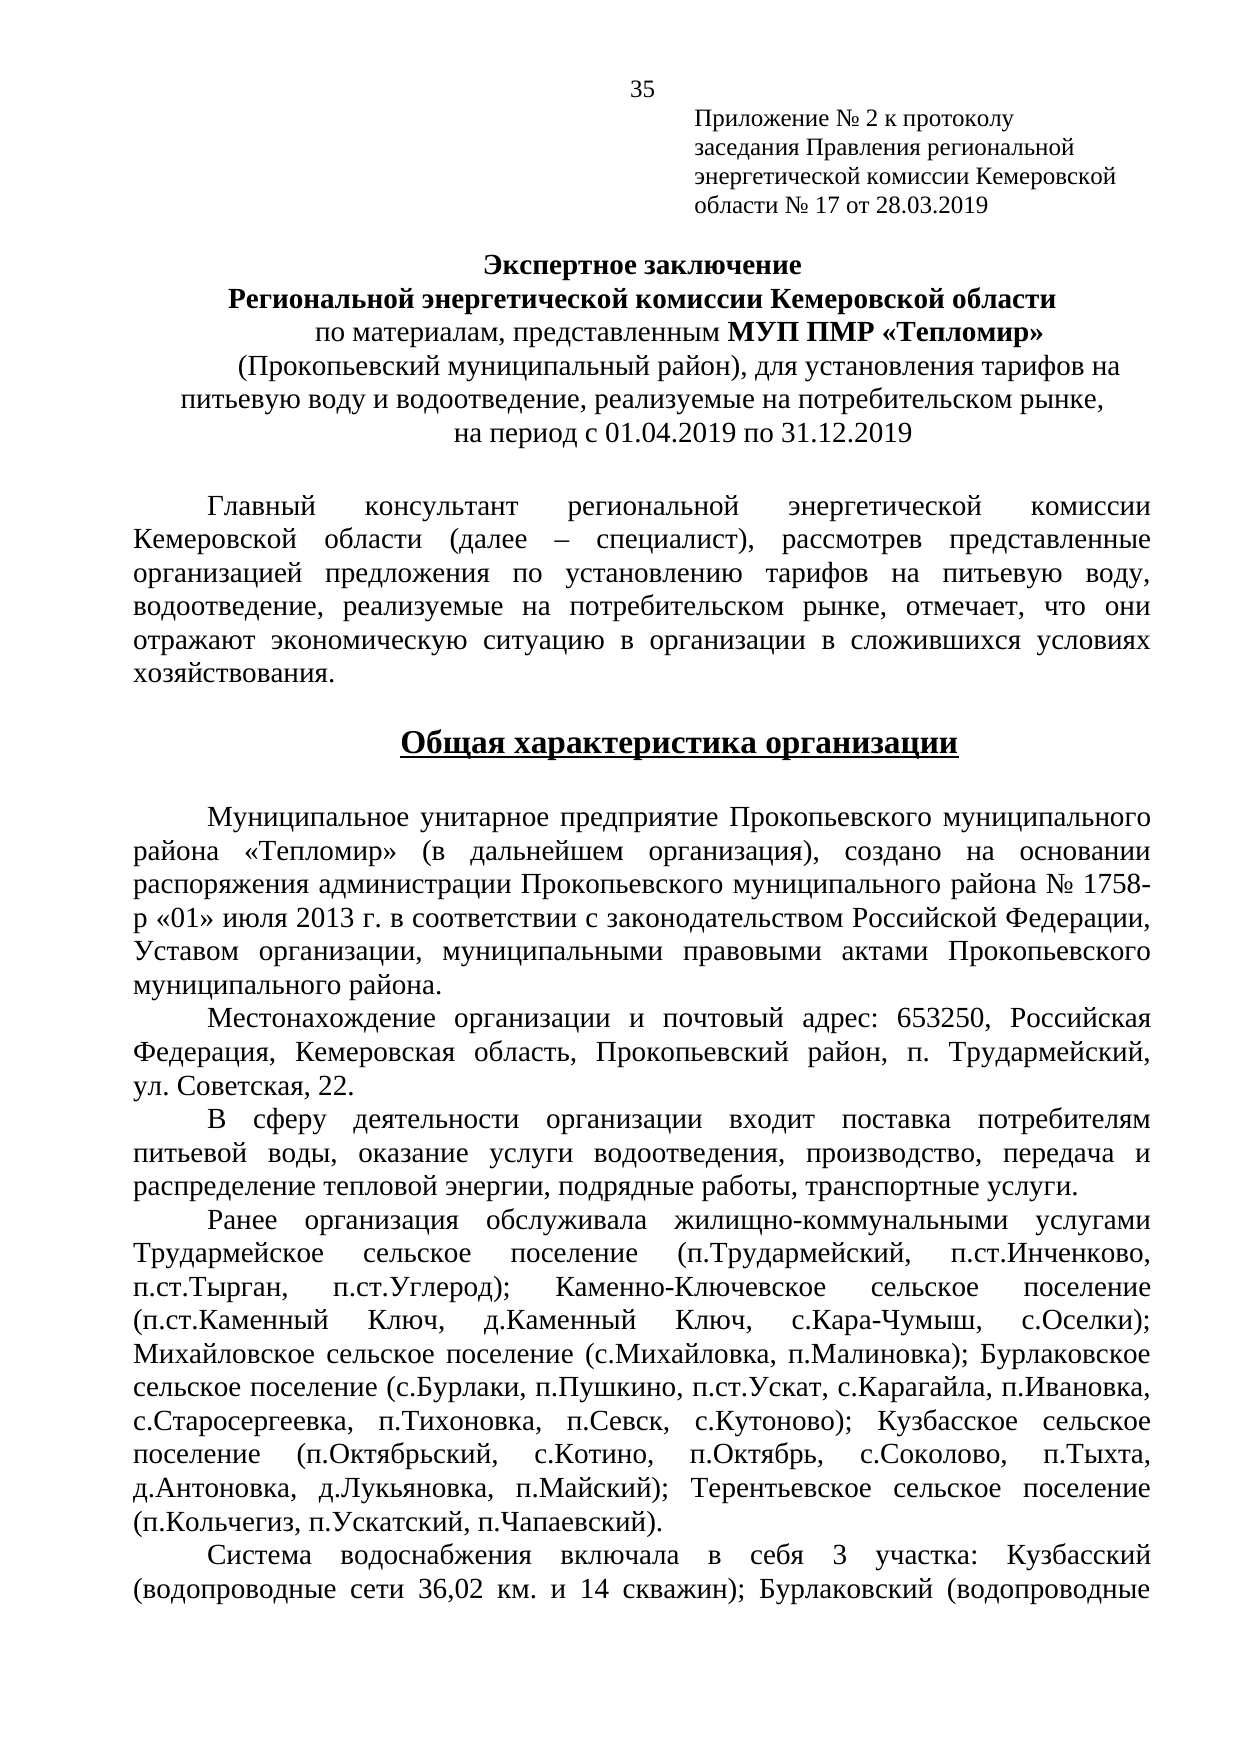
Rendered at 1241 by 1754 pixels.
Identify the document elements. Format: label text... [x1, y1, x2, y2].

text Экспертное заключение [133, 247, 1152, 281]
text (Прокопьевский муниципальный район), для установления тарифов на питьевую воду и водоотведение, реализуемые на потребительском рынке, [133, 348, 1152, 415]
text Региональной энергетической комиссии Кемеровской области [133, 281, 1152, 314]
text по материалам, представленным МУП ПМР «Тепломир» [133, 314, 1152, 348]
text Приложение № 2 к протоколу [133, 103, 1122, 132]
text на период с 01.04.2019 по 31.12.2019 [133, 415, 1152, 448]
text Общая характеристика организации [133, 723, 1152, 761]
text энергетической комиссии Кемеровской [133, 161, 1122, 190]
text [133, 1537, 1152, 1604]
text Ранее организация обслуживала жилищно-коммунальными услугами Трудармейское сельское поселение (п.Трудармейский, п.ст.Инченково, п.ст.Тырган, п.ст.Углерод); Каменно-Ключевское сельское поселение (п.ст.Каменный Ключ, д.Каменный Ключ, с.Кара-Чумыш, с.Оселки); Михайловское сельское поселение (с.Михайловка, п.Малиновка); Бурлаковское сельское поселение (с.Бурлаки, п.Пушкино, п.ст.Ускат, с.Карагайла, п.Ивановка, с.Старосергеевка, п.Тихоновка, п.Севск, с.Кутоново); Кузбасское сельское поселение (п.Октябрьский, с.Котино, п.Октябрь, с.Соколово, п.Тыхта, д.Антоновка, д.Лукьяновка, п.Майский); Терентьевское сельское поселение (п.Кольчегиз, п.Ускатский, п.Чапаевский). [133, 1202, 1152, 1537]
text заседания Правления региональной [133, 132, 1122, 161]
text Муниципальное унитарное предприятие Прокопьевского муниципального района «Тепломир» (в дальнейшем организация), создано на основании распоряжения администрации Прокопьевского муниципального района № 1758-р «01» июля 2013 г. в соответствии с законодательством Российской Федерации, Уставом организации, муниципальными правовыми актами Прокопьевского муниципального района. [133, 799, 1152, 1001]
text Главный консультант региональной энергетической комиссии Кемеровской области (далее – специалист), рассмотрев представленные организацией предложения по установлению тарифов на питьевую воду, водоотведение, реализуемые на потребительском рынке, отмечает, что они отражают экономическую ситуацию в организации в сложившихся условиях хозяйствования. [133, 488, 1152, 689]
text Местонахождение организации и почтовый адрес: 653250, Российская Федерация, Кемеровская область, Прокопьевский район, п. Трудармейский, ул. Советская, 22. [133, 1001, 1152, 1101]
text В сферу деятельности организации входит поставка потребителям питьевой воды, оказание услуги водоотведения, производство, передача и распределение тепловой энергии, подрядные работы, транспортные услуги. [133, 1101, 1152, 1202]
text области № 17 от 28.03.2019 [133, 190, 1122, 218]
